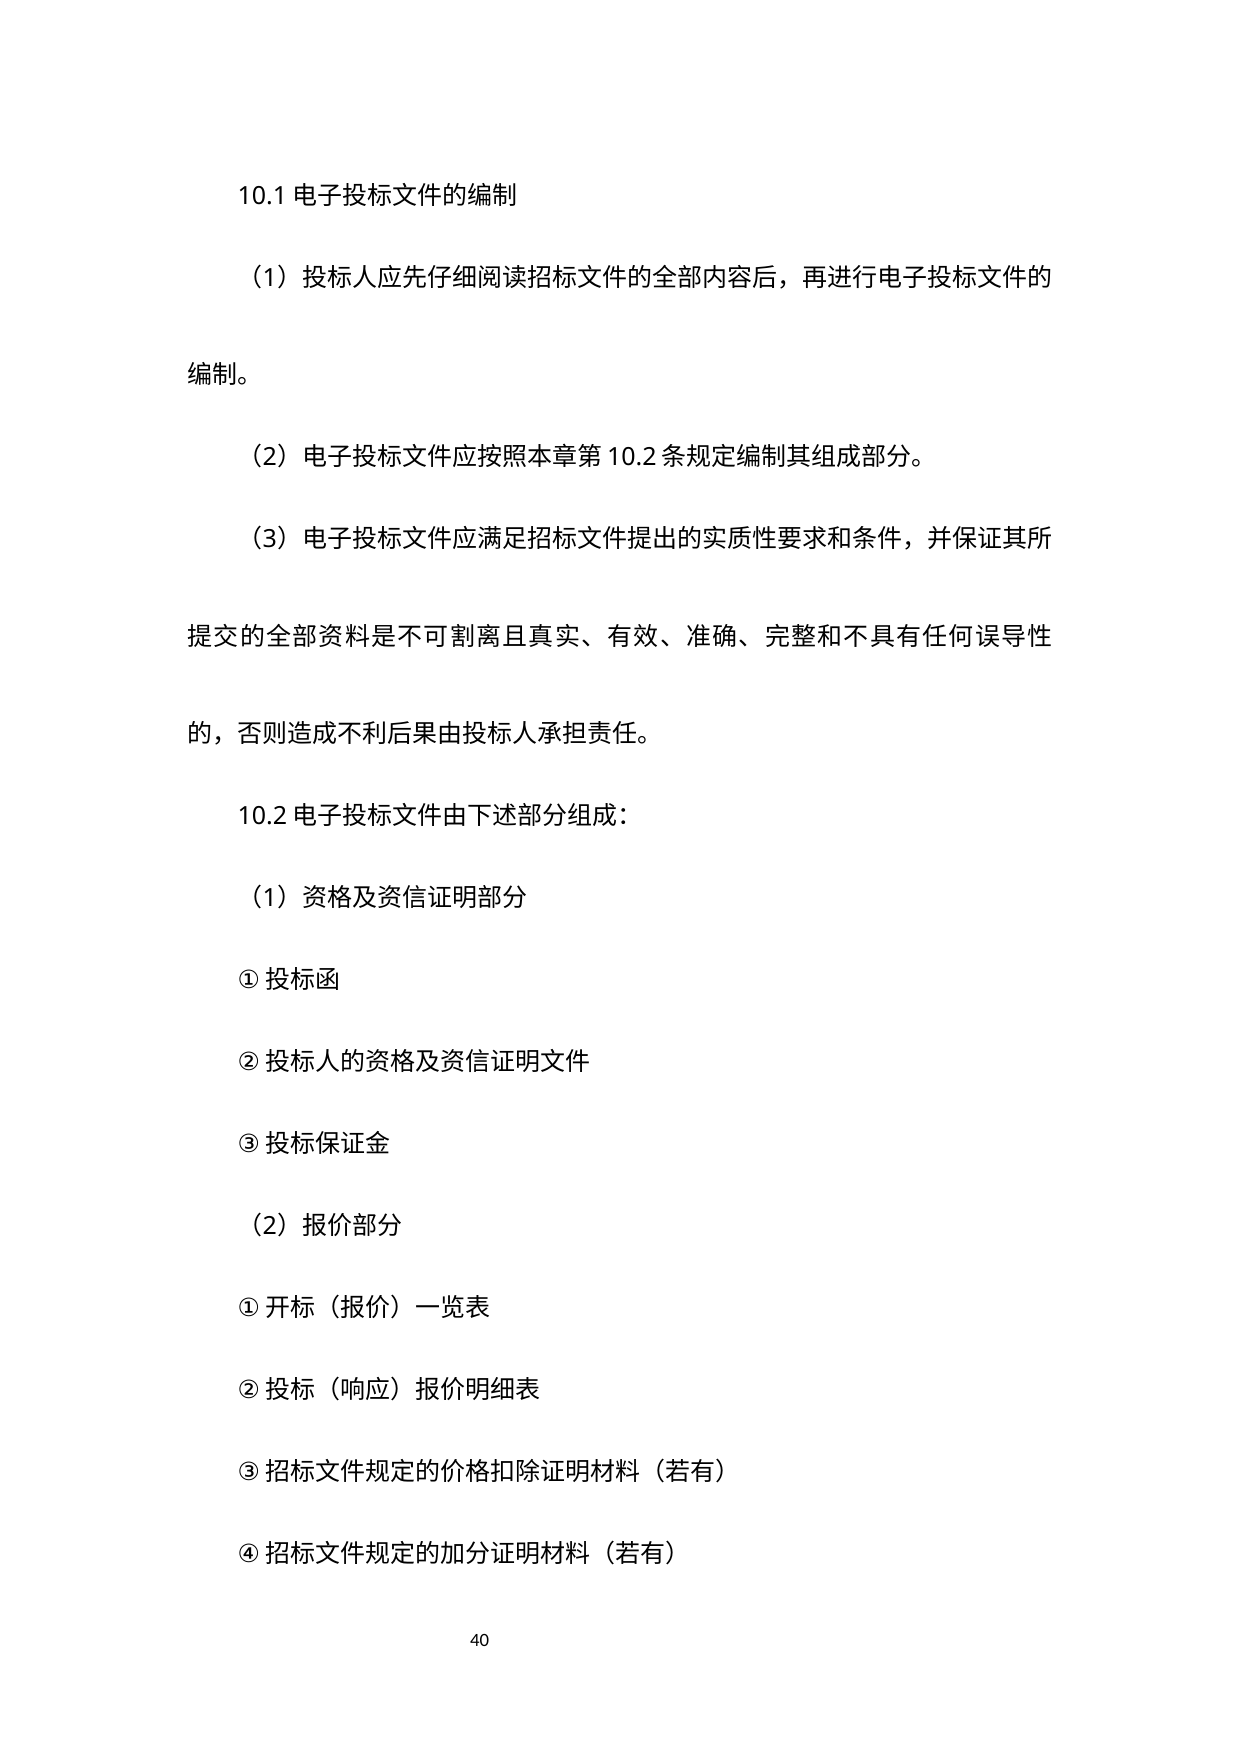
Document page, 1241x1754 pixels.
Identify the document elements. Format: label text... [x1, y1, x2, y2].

text ②投标（响应）报价明细表 [187, 1356, 1053, 1421]
text ②投标人的资格及资信证明文件 [187, 1028, 1053, 1093]
text 10.1电子投标文件的编制 [187, 162, 1053, 227]
text （1）资格及资信证明部分 [187, 864, 1053, 929]
text （1）投标人应先仔细阅读招标文件的全部内容后，再进行电子投标文件的编制。 [187, 244, 1053, 406]
text ①投标函 [187, 946, 1053, 1011]
text （2）报价部分 [187, 1192, 1053, 1257]
text ④招标文件规定的加分证明材料（若有） [187, 1520, 1053, 1585]
text （2）电子投标文件应按照本章第10.2条规定编制其组成部分。 [187, 423, 1053, 488]
text ③招标文件规定的价格扣除证明材料（若有） [187, 1438, 1053, 1503]
text ①开标（报价）一览表 [187, 1274, 1053, 1339]
text （3）电子投标文件应满足招标文件提出的实质性要求和条件，并保证其所提交的全部资料是不可割离且真实、有效、准确、完整和不具有任何误导性的，否则造成不利后果由投标人承担责任。 [187, 505, 1053, 765]
text 10.2电子投标文件由下述部分组成： [187, 782, 1053, 847]
text ③投标保证金 [187, 1110, 1053, 1175]
